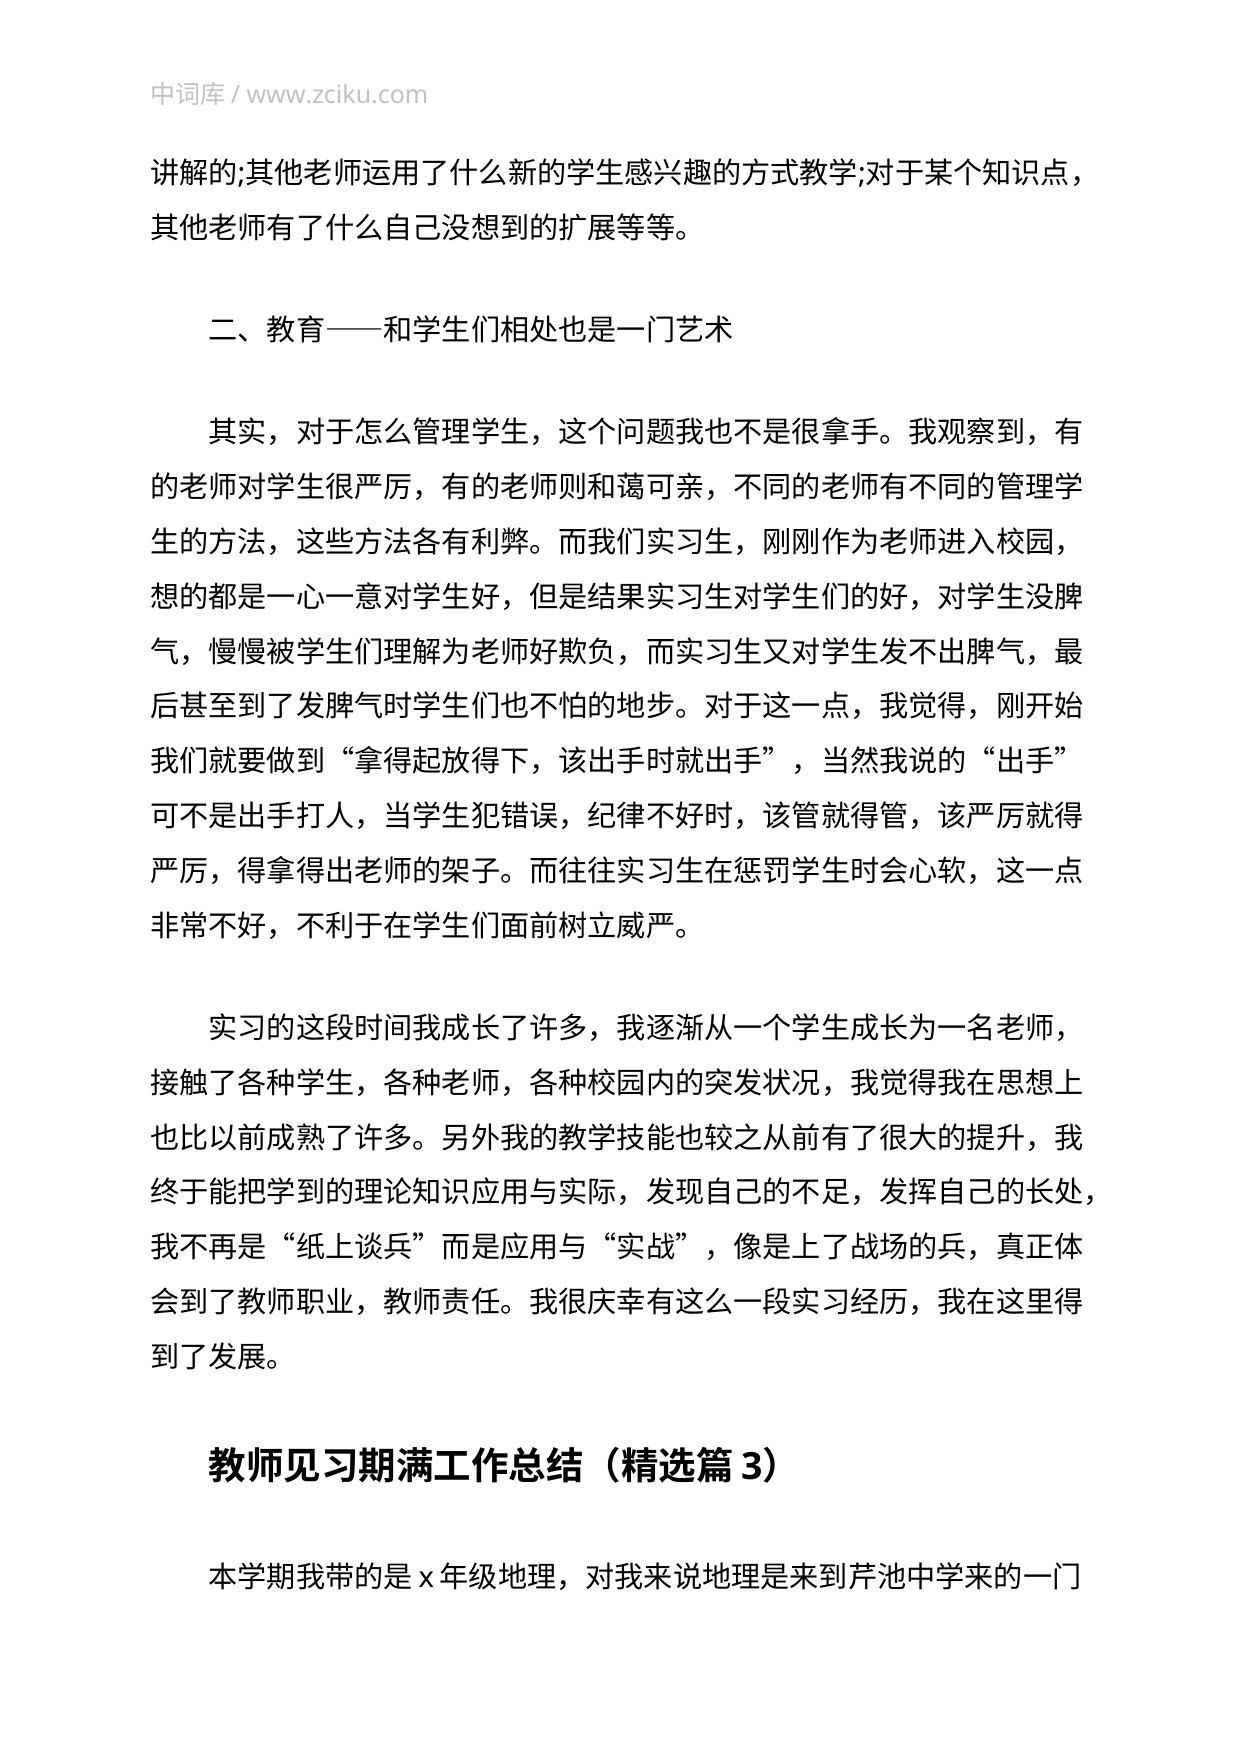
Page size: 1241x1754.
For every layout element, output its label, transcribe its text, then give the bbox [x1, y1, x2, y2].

text 教师见习期满工作总结（精选篇3） [150, 1436, 1090, 1490]
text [150, 150, 1090, 247]
text 其实，对于怎么管理学生，这个问题我也不是很拿手。我观察到，有的老师对学生很严厉，有的老师则和蔼可亲，不同的老师有不同的管理学生的方法，这些方法各有利弊。而我们实习生，刚刚作为老师进入校园，想的都是一心一意对学生好，但是结果实习生对学生们的好，对学生没脾气，慢慢被学生们理解为老师好欺负，而实习生又对学生发不出脾气，最后甚至到了发脾气时学生们也不怕的地步。对于这一点，我觉得，刚开始我们就要做到“拿得起放得下，该出手时就出手”，当然我说的“出手”可不是出手打人，当学生犯错误，纪律不好时，该管就得管，该严厉就得严厉，得拿得出老师的架子。而往往实习生在惩罚学生时会心软，这一点非常不好，不利于在学生们面前树立威严。 [150, 408, 1090, 945]
text 实习的这段时间我成长了许多，我逐渐从一个学生成长为一名老师，接触了各种学生，各种老师，各种校园内的突发状况，我觉得我在思想上也比以前成熟了许多。另外我的教学技能也较之从前有了很大的提升，我终于能把学到的理论知识应用与实际，发现自己的不足，发挥自己的长处，我不再是“纸上谈兵”而是应用与“实战”，像是上了战场的兵，真正体会到了教师职业，教师责任。我很庆幸有这么一段实习经历，我在这里得到了发展。 [150, 1004, 1090, 1376]
text 二、教育——和学生们相处也是一门艺术 [150, 307, 1090, 349]
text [150, 1553, 1090, 1596]
